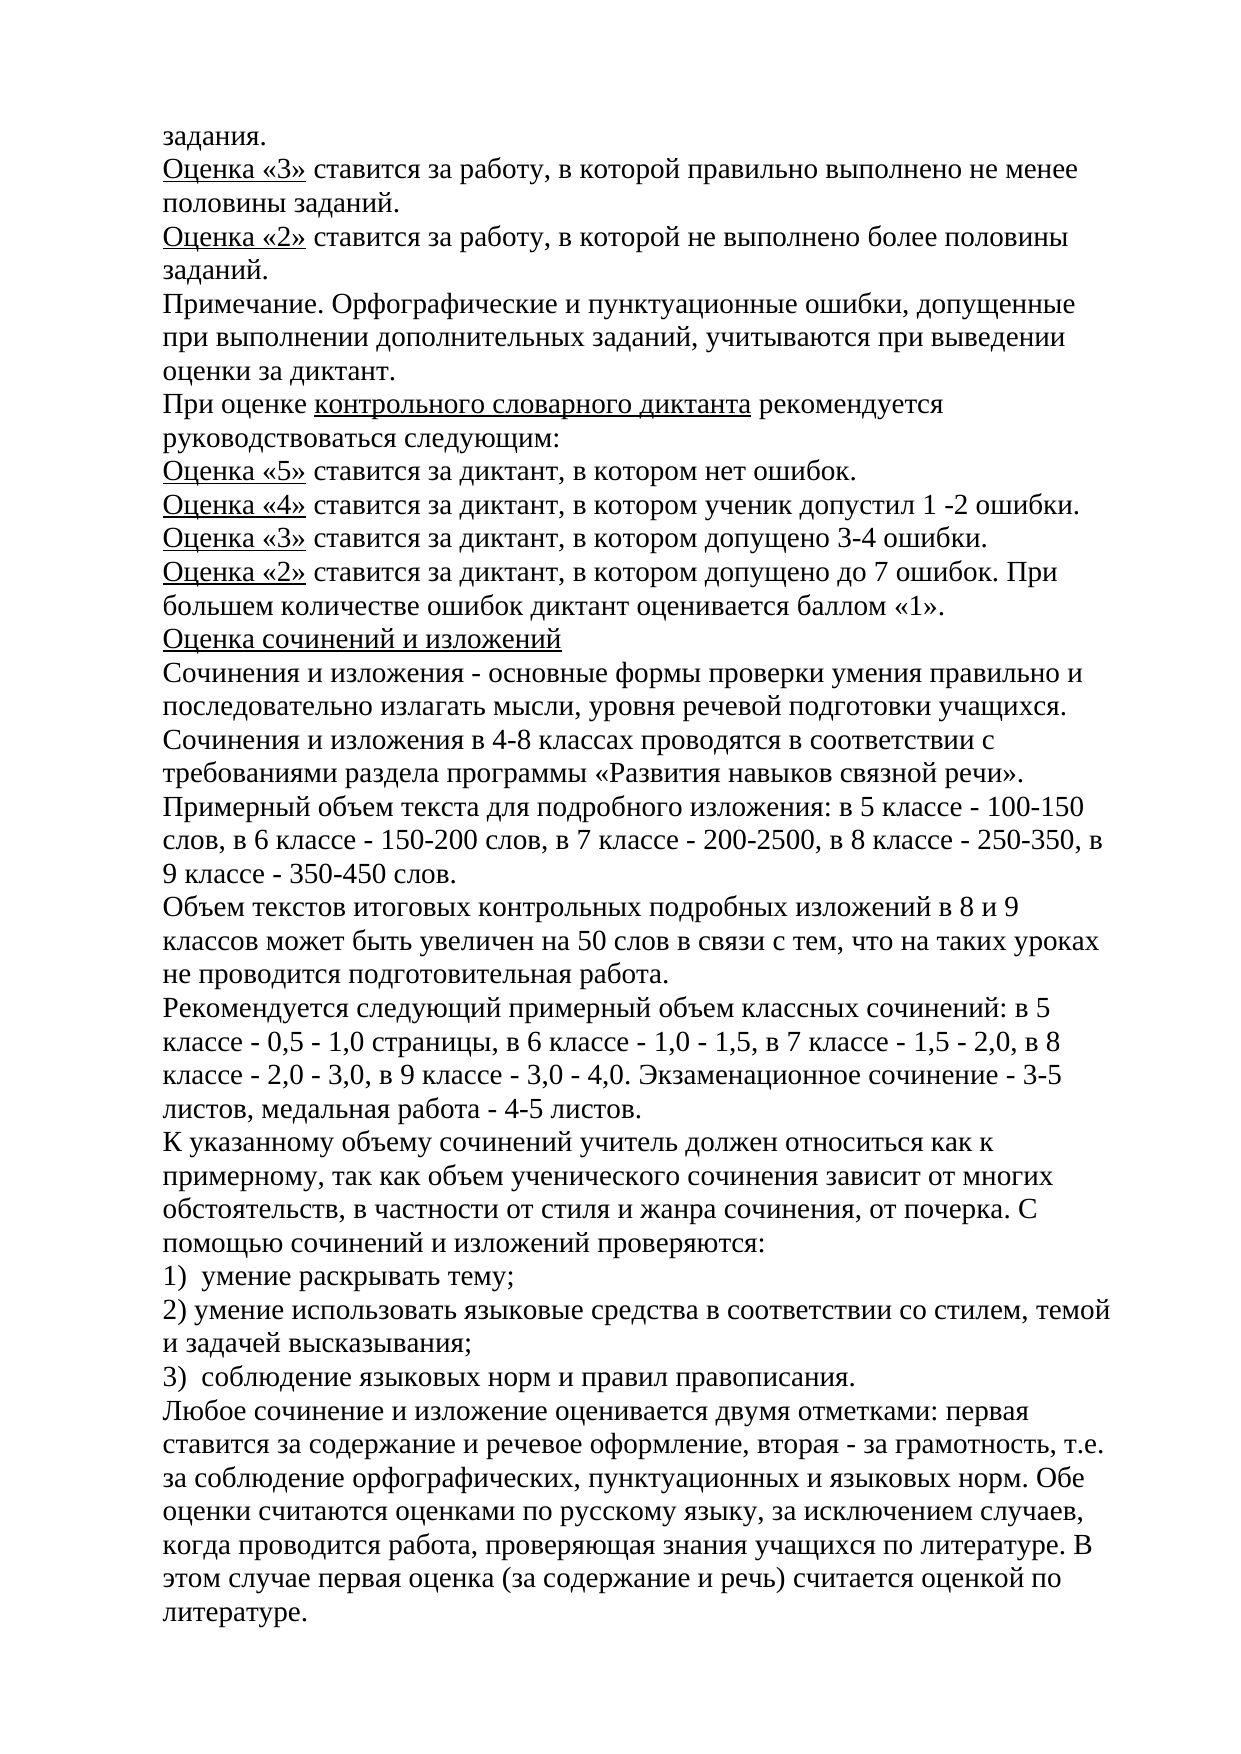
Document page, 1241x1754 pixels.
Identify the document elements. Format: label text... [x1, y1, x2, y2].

text Объем текстов итоговых контрольных подробных изложений в 8 и 9 классов может быть увеличен на 50 слов в связи с тем, что на таких уроках не проводится подготовительная работа. [162, 889, 1122, 990]
text К указанному объему сочинений учитель должен относиться как к примерному, так как объем ученического сочинения зависит от многих обстоятельств, в частности от стиля и жанра сочинения, от почерка. С помощью сочинений и изложений проверяются: [162, 1124, 1122, 1258]
text Оценка «4» ставится за диктант, в котором ученик допустил 1 -2 ошибки. [162, 487, 1122, 521]
text 3) соблюдение языковых норм и правил правописания. [162, 1359, 1122, 1393]
text Оценка «2» ставится за работу, в которой не выполнено более половины заданий. [162, 219, 1122, 286]
text Сочинения и изложения в 4-8 классах проводятся в соответствии с требованиями раздела программы «Развития навыков связной речи». [162, 722, 1122, 789]
text 2) умение использовать языковые средства в соответствии со стилем, темой и задачей высказывания; [162, 1292, 1122, 1359]
text Оценка сочинений и изложений [162, 621, 1122, 655]
text Оценка «5» ставится за диктант, в котором нет ошибок. [162, 453, 1122, 487]
text Оценка «2» ставится за диктант, в котором допущено до 7 ошибок. При большем количестве ошибок диктант оценивается баллом «1». [162, 554, 1122, 621]
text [162, 118, 1122, 152]
text Примечание. Орфографические и пунктуационные ошибки, допущенные при выполнении дополнительных заданий, учитываются при выведении оценки за диктант. [162, 286, 1122, 386]
text Любое сочинение и изложение оценивается двумя отметками: первая ставится за содержание и речевое оформление, вторая - за грамотность, т.е. за соблюдение орфографических, пунктуационных и языковых норм. Обе оценки считаются оценками по русскому языку, за исключением случаев, когда проводится работа, проверяющая знания учащихся по литературе. В этом случае первая оценка (за содержание и речь) считается оценкой по литературе. [162, 1393, 1122, 1627]
text Рекомендуется следующий примерный объем классных сочинений: в 5 классе - 0,5 - 1,0 страницы, в 6 классе - 1,0 - 1,5, в 7 классе - 1,5 - 2,0, в 8 классе - 2,0 - 3,0, в 9 классе - 3,0 - 4,0. Экзаменационное сочинение - 3-5 листов, медальная работа - 4-5 листов. [162, 990, 1122, 1124]
text 1) умение раскрывать тему; [162, 1258, 1122, 1292]
text Примерный объем текста для подробного изложения: в 5 классе - 100-150 слов, в 6 классе - 150-200 слов, в 7 классе - 200-2500, в 8 классе - 250-350, в 9 классе - 350-450 слов. [162, 789, 1122, 889]
text Сочинения и изложения - основные формы проверки умения правильно и последовательно излагать мысли, уровня речевой подготовки учащихся. [162, 655, 1122, 722]
text Оценка «3» ставится за работу, в которой правильно выполнено не менее половины заданий. [162, 152, 1122, 219]
text При оценке контрольного словарного диктанта рекомендуется руководствоваться следующим: [162, 386, 1122, 453]
text Оценка «3» ставится за диктант, в котором допущено 3-4 ошибки. [162, 521, 1122, 554]
